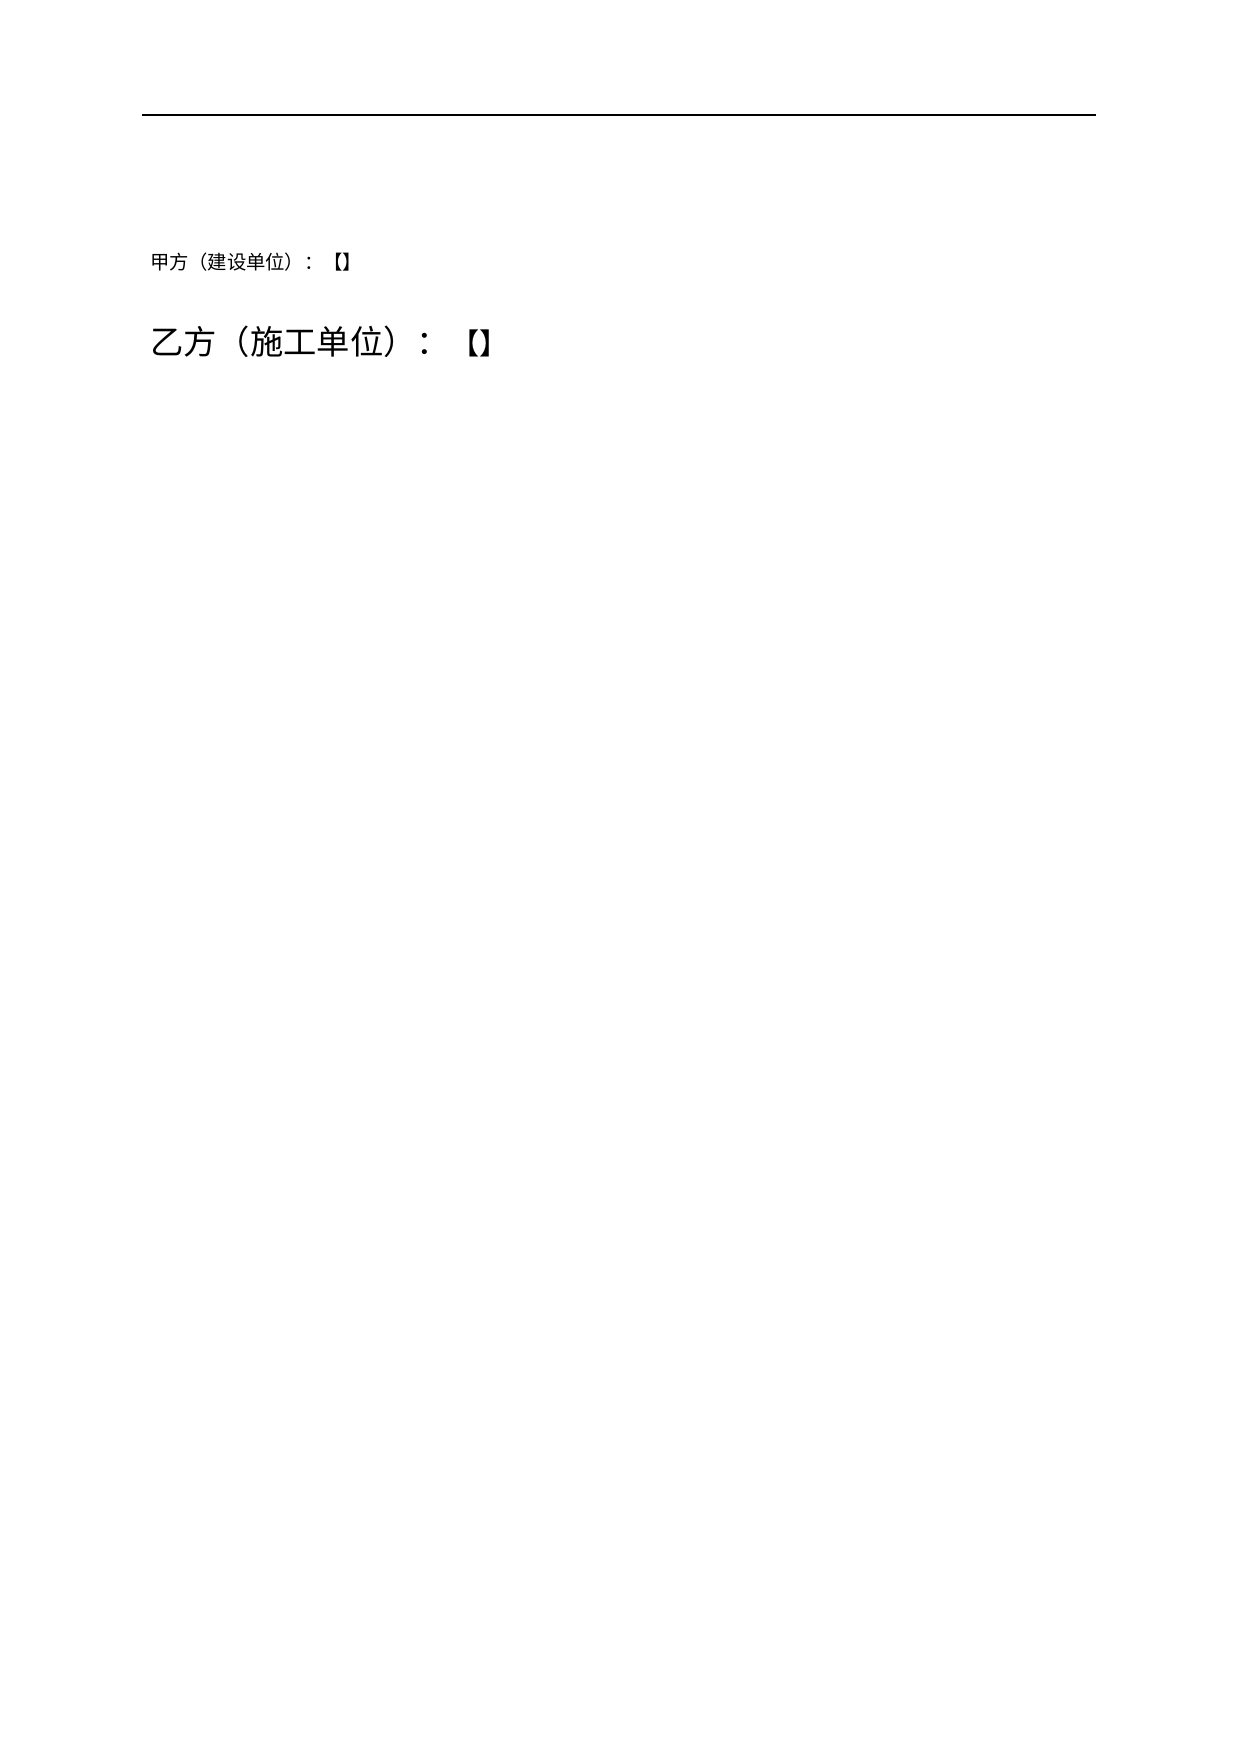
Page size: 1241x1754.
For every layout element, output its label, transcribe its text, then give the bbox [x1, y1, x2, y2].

text 甲方（建设单位）：【】 [150, 218, 1087, 283]
text 乙方（施工单位）：【】 [150, 307, 1087, 372]
